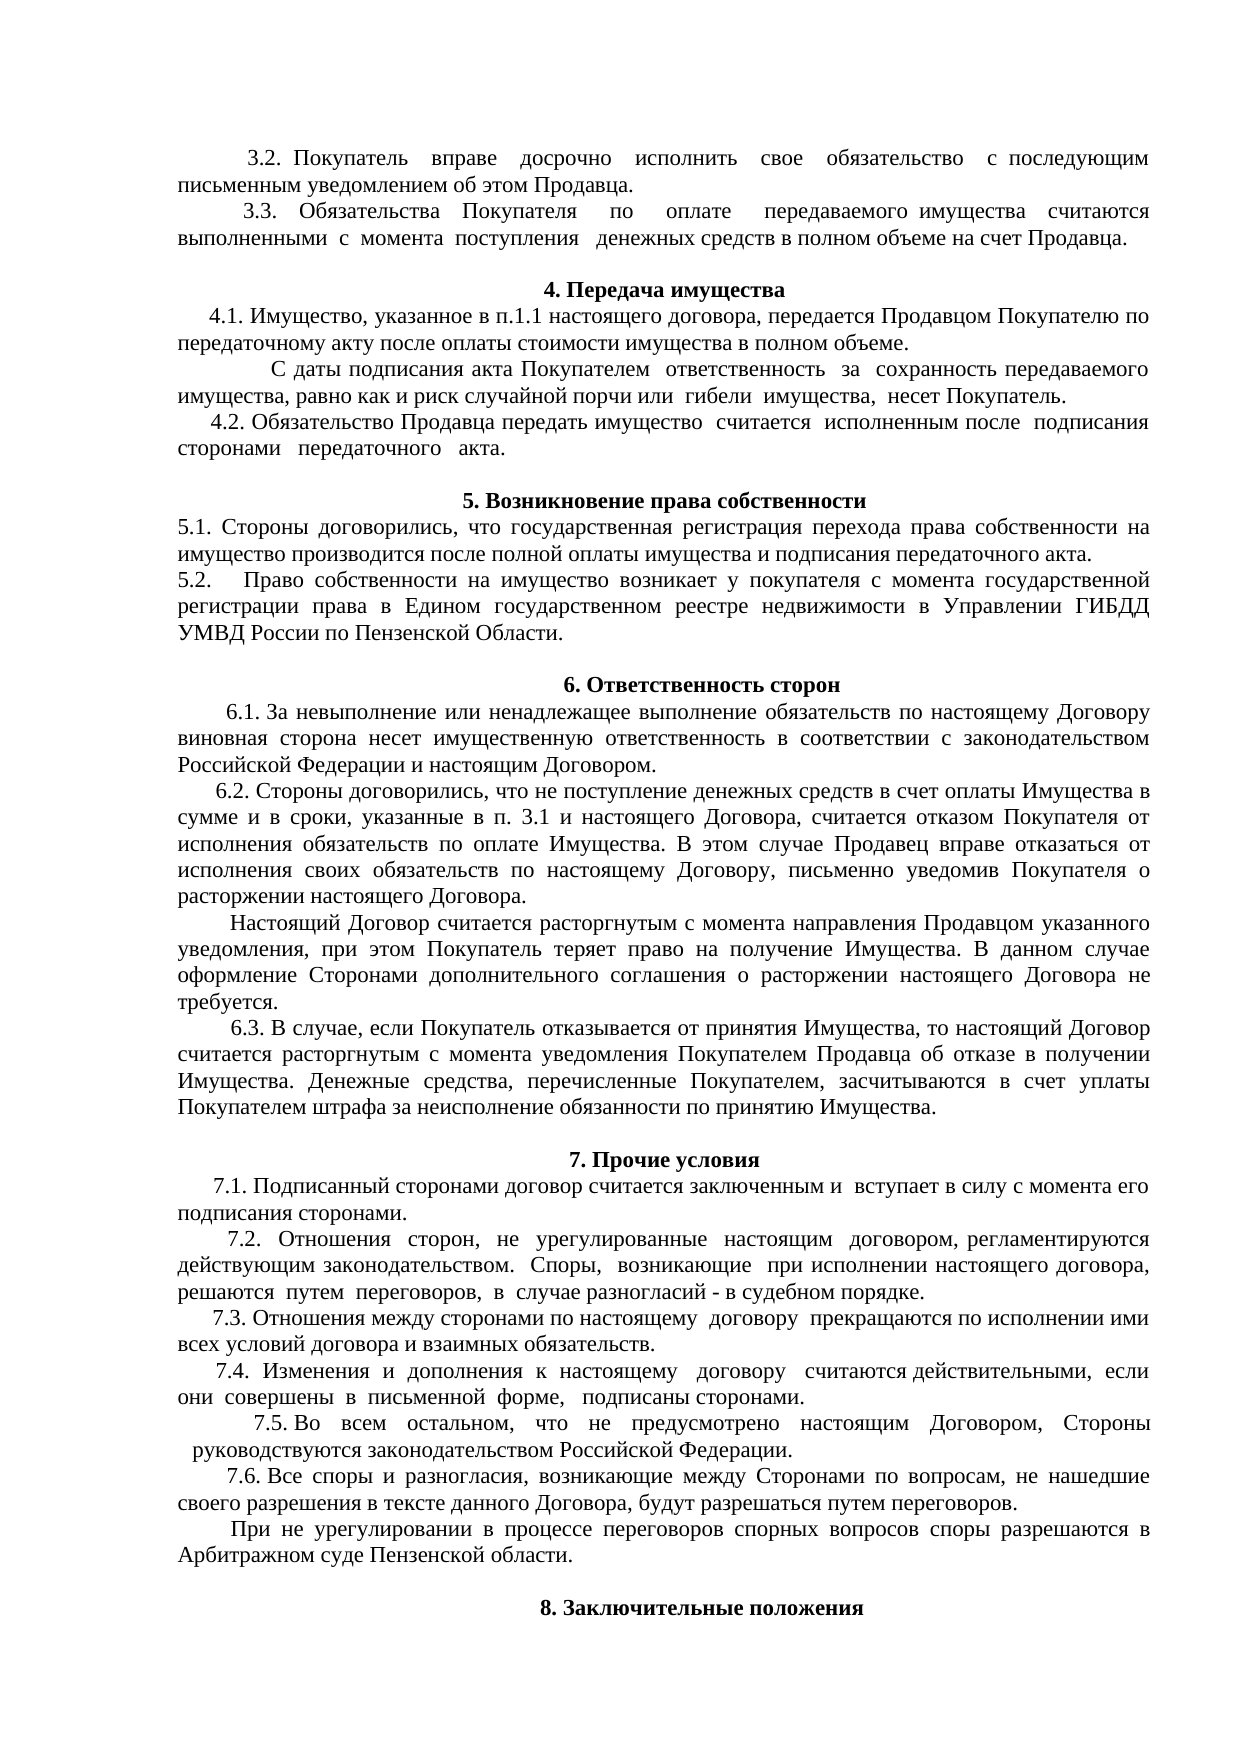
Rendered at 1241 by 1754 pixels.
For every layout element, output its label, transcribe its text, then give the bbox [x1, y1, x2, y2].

text 7.5. Во всем остальном, что не предусмотрено настоящим Договором, Стороны руководствуются законодательством Российской Федерации. [192, 1409, 1152, 1462]
text 4.2. Обязательство Продавца передать имущество считается исполненным после подписания сторонами передаточного акта. [177, 408, 1152, 461]
text 7.2. Отношения сторон, не урегулированные настоящим договором, регламентируются действующим законодательством. Споры, возникающие при исполнении настоящего договора, решаются путем переговоров, в случае разногласий - в судебном порядке. [177, 1225, 1152, 1304]
text 7. Прочие условия [177, 1146, 1152, 1172]
text 7.4. Изменения и дополнения к настоящему договору считаются действительными, если они совершены в письменной форме, подписаны сторонами. [177, 1357, 1152, 1409]
text 5.2. Право собственности на имущество возникает у покупателя с момента государственной регистрации права в Едином государственном реестре недвижимости в Управлении ГИБДД УМВД России по Пензенской Области. [177, 566, 1152, 645]
text 3.2. Покупатель вправе досрочно исполнить свое обязательство с последующим письменным уведомлением об этом Продавца. [177, 144, 1152, 197]
text С даты подписания акта Покупателем ответственность за сохранность передаваемого имущества, равно как и риск случайной порчи или гибели имущества, несет Покупатель. [177, 355, 1152, 408]
text 5. Возникновение права собственности [177, 487, 1152, 513]
text 3.3. Обязательства Покупателя по оплате передаваемого имущества считаются выполненными с момента поступления денежных средств в полном объеме на счет Продавца. [177, 197, 1152, 250]
text 6.3. В случае, если Покупатель отказывается от принятия Имущества, то настоящий Договор считается расторгнутым с момента уведомления Покупателем Продавца об отказе в получении Имущества. Денежные средства, перечисленные Покупателем, засчитываются в счет уплаты Покупателем штрафа за неисполнение обязанности по принятию Имущества. [177, 1014, 1152, 1119]
text 7.6. Все споры и разногласия, возникающие между Сторонами по вопросам, не нашедшие своего разрешения в тексте данного Договора, будут разрешаться путем переговоров. [177, 1462, 1152, 1515]
text При не урегулировании в процессе переговоров спорных вопросов споры разрешаются в Арбитражном суде Пензенской области. [177, 1515, 1152, 1568]
text 6.1. За невыполнение или ненадлежащее выполнение обязательств по настоящему Договору виновная сторона несет имущественную ответственность в соответствии с законодательством Российской Федерации и настоящим Договором. [177, 698, 1152, 777]
text 4.1. Имущество, указанное в п.1.1 настоящего договора, передается Продавцом Покупателю по передаточному акту после оплаты стоимости имущества в полном объеме. [177, 303, 1152, 355]
text 4. Передача имущества [177, 276, 1152, 303]
text 6.2. Стороны договорились, что не поступление денежных средств в счет оплаты Имущества в сумме и в сроки, указанные в п. 3.1 и настоящего Договора, считается отказом Покупателя от исполнения обязательств по оплате Имущества. В этом случае Продавец вправе отказаться от исполнения своих обязательств по настоящему Договору, письменно уведомив Покупателя о расторжении настоящего Договора. [177, 777, 1152, 909]
text 7.1. Подписанный сторонами договор считается заключенным и вступает в силу с момента его подписания сторонами. [177, 1172, 1152, 1225]
text Настоящий Договор считается расторгнутым с момента направления Продавцом указанного уведомления, при этом Покупатель теряет право на получение Имущества. В данном случае оформление Сторонами дополнительного соглашения о расторжении настоящего Договора не требуется. [177, 909, 1152, 1014]
text 8. Заключительные положения [177, 1594, 1152, 1620]
text 5.1. Стороны договорились, что государственная регистрация перехода права собственности на имущество производится после полной оплаты имущества и подписания передаточного акта. [177, 513, 1152, 566]
text 7.3. Отношения между сторонами по настоящему договору прекращаются по исполнении ими всех условий договора и взаимных обязательств. [177, 1304, 1152, 1357]
text 6. Ответственность сторон [177, 672, 1152, 698]
